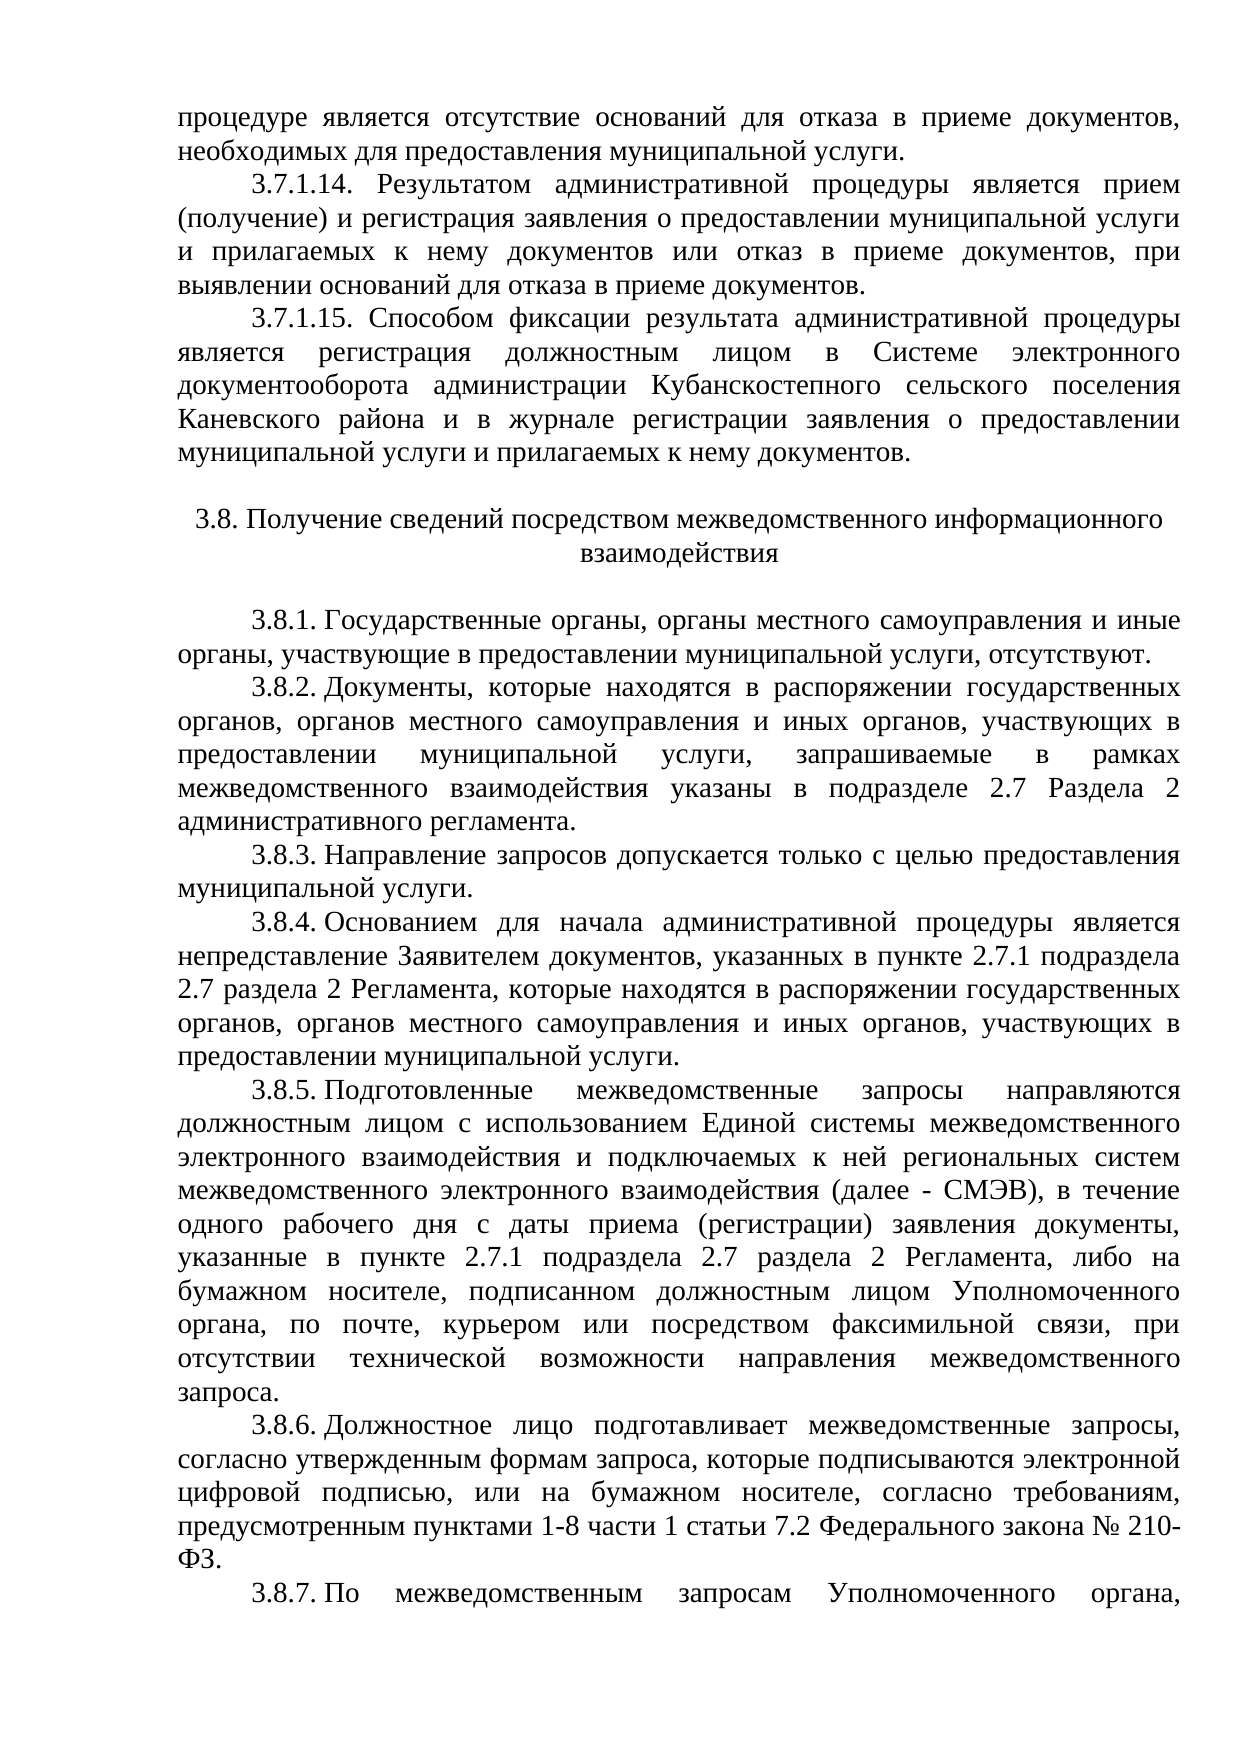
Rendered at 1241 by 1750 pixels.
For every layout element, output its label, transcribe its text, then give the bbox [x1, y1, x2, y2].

text 3.8.4. Основанием для начала административной процедуры является непредставление Заявителем документов, указанных в пункте 2.7.1 подраздела 2.7 раздела 2 Регламента, которые находятся в распоряжении государственных органов, органов местного самоуправления и иных органов, участвующих в предоставлении муниципальной услуги. [177, 904, 1181, 1072]
text 3.7.1.15. Способом фиксации результата административной процедуры является регистрация должностным лицом в Системе электронного документооборота администрации Кубанскостепного сельского поселения Каневского района и в журнале регистрации заявления о предоставлении муниципальной услуги и прилагаемых к нему документов. [177, 300, 1181, 468]
text 3.8.1. Государственные органы, органы местного самоуправления и иные органы, участвующие в предоставлении муниципальной услуги, отсутствуют. [177, 602, 1181, 669]
text 3.8.6. Должностное лицо подготавливает межведомственные запросы, согласно утвержденным формам запроса, которые подписываются электронной цифровой подписью, или на бумажном носителе, согласно требованиям, предусмотренным пунктами 1-8 части 1 статьи 7.2 Федерального закона № 210-ФЗ. [177, 1407, 1181, 1575]
text 3.8.2. Документы, которые находятся в распоряжении государственных органов, органов местного самоуправления и иных органов, участвующих в предоставлении муниципальной услуги, запрашиваемые в рамках межведомственного взаимодействия указаны в подразделе 2.7 Раздела 2 административного регламента. [177, 669, 1181, 837]
text 3.8.5. Подготовленные межведомственные запросы направляются должностным лицом с использованием Единой системы межведомственного электронного взаимодействия и подключаемых к ней региональных систем межведомственного электронного взаимодействия (далее - СМЭВ), в течение одного рабочего дня с даты приема (регистрации) заявления документы, указанные в пункте 2.7.1 подраздела 2.7 раздела 2 Регламента, либо на бумажном носителе, подписанном должностным лицом Уполномоченного органа, по почте, курьером или посредством факсимильной связи, при отсутствии технической возможности направления межведомственного запроса. [177, 1072, 1181, 1407]
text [177, 1575, 1181, 1608]
text 3.8.3. Направление запросов допускается только с целью предоставления муниципальной услуги. [177, 837, 1181, 904]
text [177, 99, 1181, 166]
text 3.7.1.14. Результатом административной процедуры является прием (получение) и регистрация заявления о предоставлении муниципальной услуги и прилагаемых к нему документов или отказ в приеме документов, при выявлении оснований для отказа в приеме документов. [177, 166, 1181, 300]
text 3.8. Получение сведений посредством межведомственного информационного взаимодействия [177, 502, 1181, 569]
